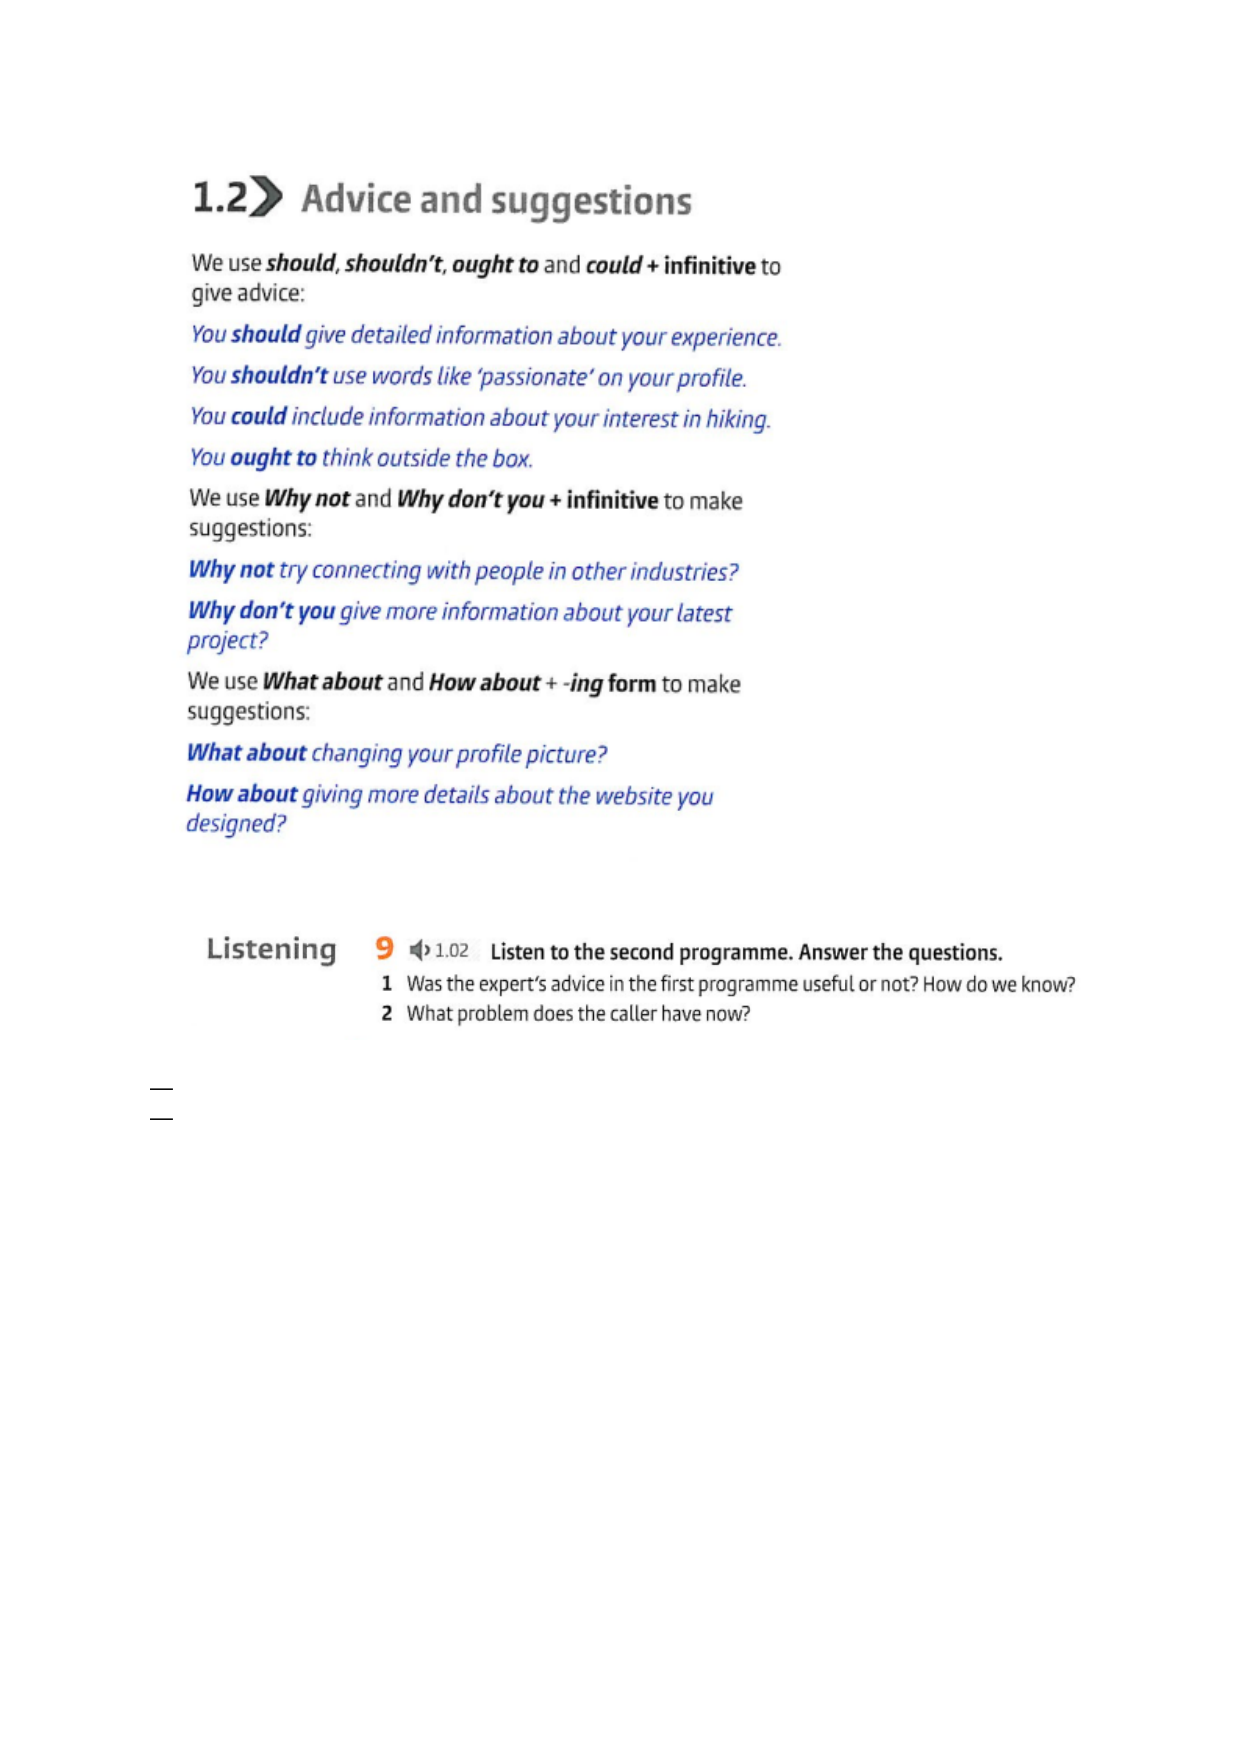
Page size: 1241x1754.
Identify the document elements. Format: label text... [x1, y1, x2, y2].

text — [150, 1074, 1090, 1100]
picture [150, 150, 833, 883]
text — [150, 1104, 1090, 1130]
picture [150, 916, 1091, 1040]
